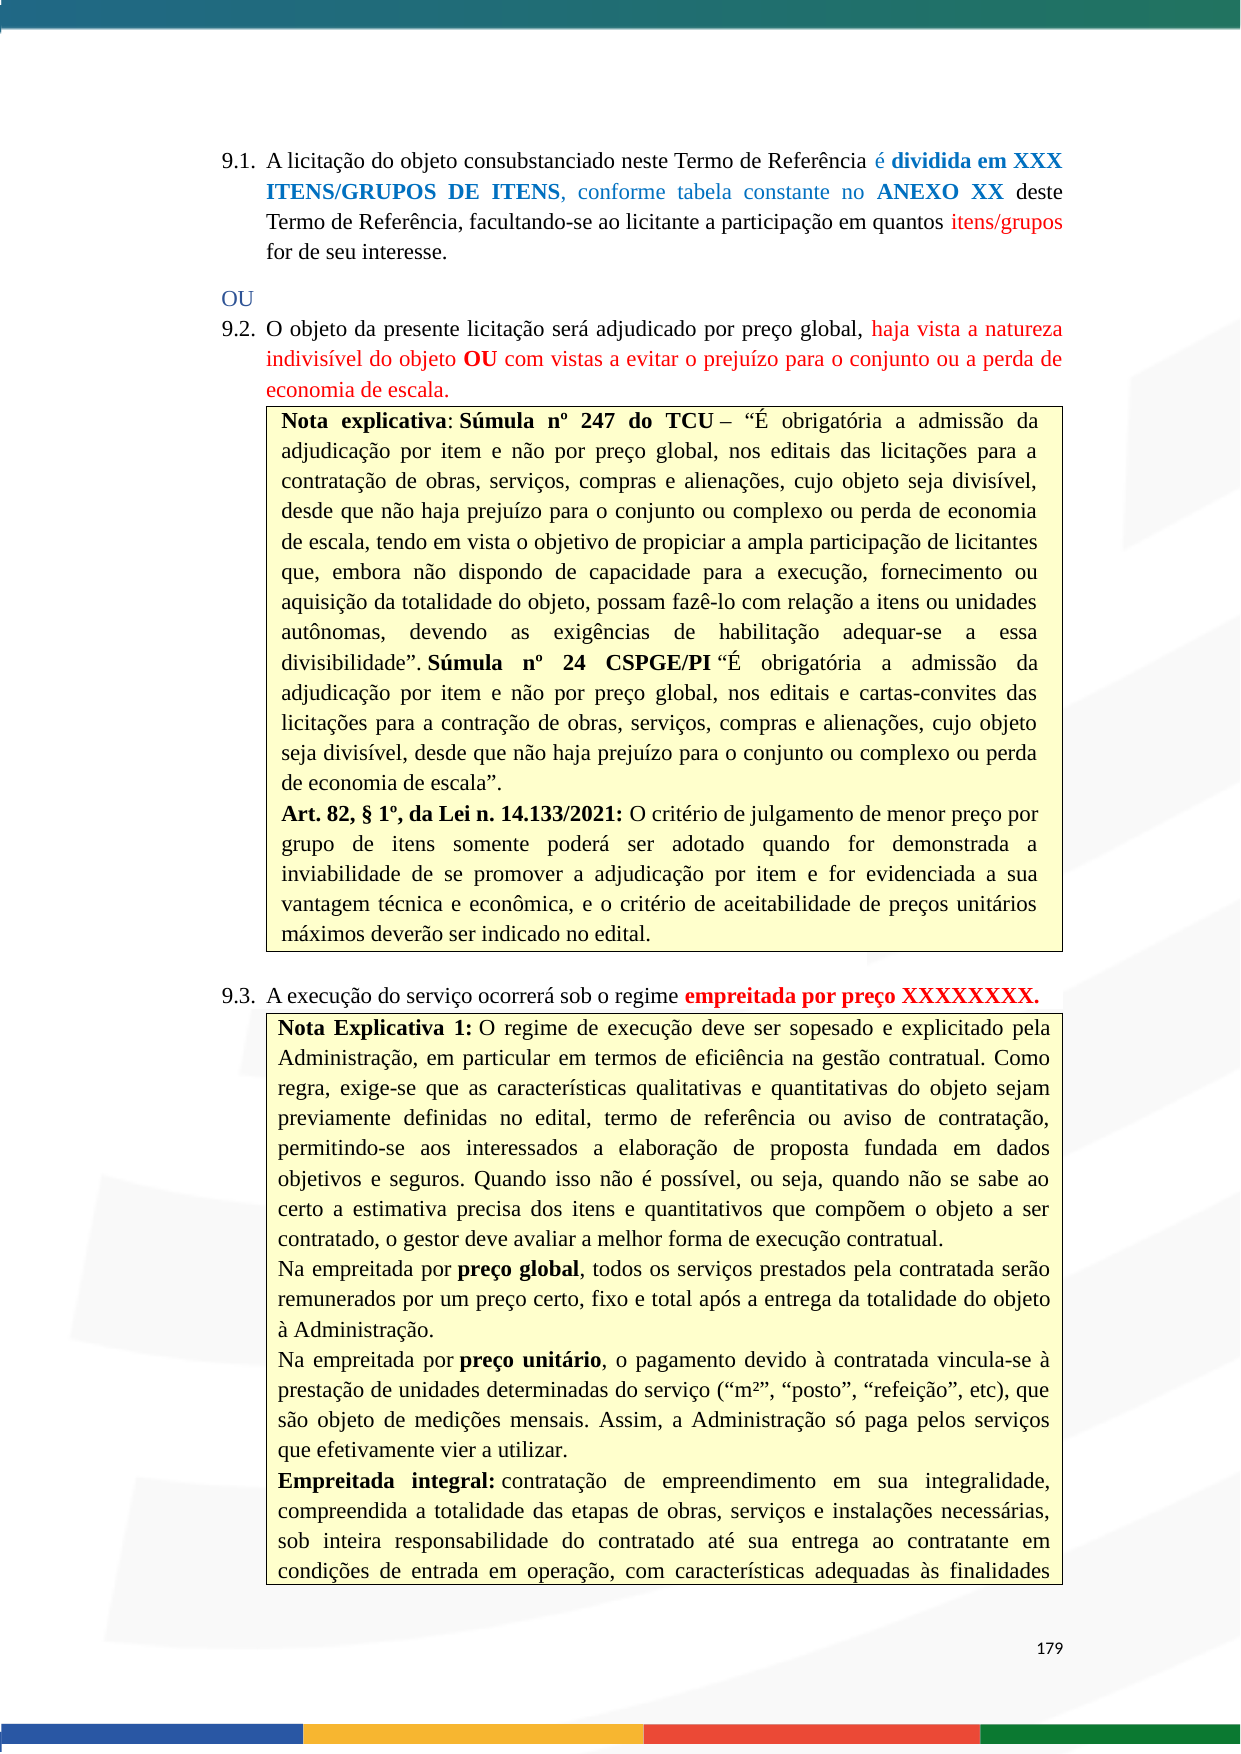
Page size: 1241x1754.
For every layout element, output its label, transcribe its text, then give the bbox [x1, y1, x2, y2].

list A execução do serviço ocorrerá sob o regime empreitada por preço XXXXXXXX. [222, 982, 1063, 1009]
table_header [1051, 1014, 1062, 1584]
subtitle OU [221, 285, 1028, 311]
picture [0, 0, 1241, 1754]
table_header Nota explicativa: Súmula nº 247 do TCU – “É obrigatória a admissão da adjudicação por item e não por preço global, nos editais das licitações para a contratação de obras, serviços, compras e alienações, cujo objeto seja divisível, desde que não haja prejuízo para o conjunto ou complexo ou perda de economia de escala, tendo em vista o objetivo de propiciar a ampla participação de licitantes que, embora não dispondo de capacidade para a execução, fornecimento ou aquisição da totalidade do objeto, possam fazê-lo com relação a itens ou unidades autônomas, devendo as exigências de habilitação adequar-se a essa divisibilidade”. Súmula nº 24 CSPGE/PI “É obrigatória a admissão da adjudicação por item e não por preço global, nos editais e cartas-convites das licitações para a contração de obras, serviços, compras e alienações, cujo objeto seja divisível, desde que não haja prejuízo para o conjunto ou complexo ou perda de economia de escala”. Art. 82, § 1º, da Lei n. 14.133/2021: O critério de julgamento de menor preço por grupo de itens somente poderá ser adotado quando for demonstrada a inviabilidade de se promover a adjudicação por item e for evidenciada a sua vantagem técnica e econômica, e o critério de aceitabilidade de preços unitários máximos deverão ser indicado no edital. [267, 407, 1062, 951]
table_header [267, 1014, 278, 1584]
list O objeto da presente licitação será adjudicado por preço global, haja vista a natureza indivisível do objeto OU com vistas a evitar o prejuízo para o conjunto ou a perda de economia de escala. [222, 315, 1063, 402]
list A licitação do objeto consubstanciado neste Termo de Referência é dividida em XXX ITENS/GRUPOS DE ITENS, conforme tabela constante no ANEXO XX deste Termo de Referência, facultando-se ao licitante a participação em quantos itens/grupos for de seu interesse. [222, 148, 1063, 264]
